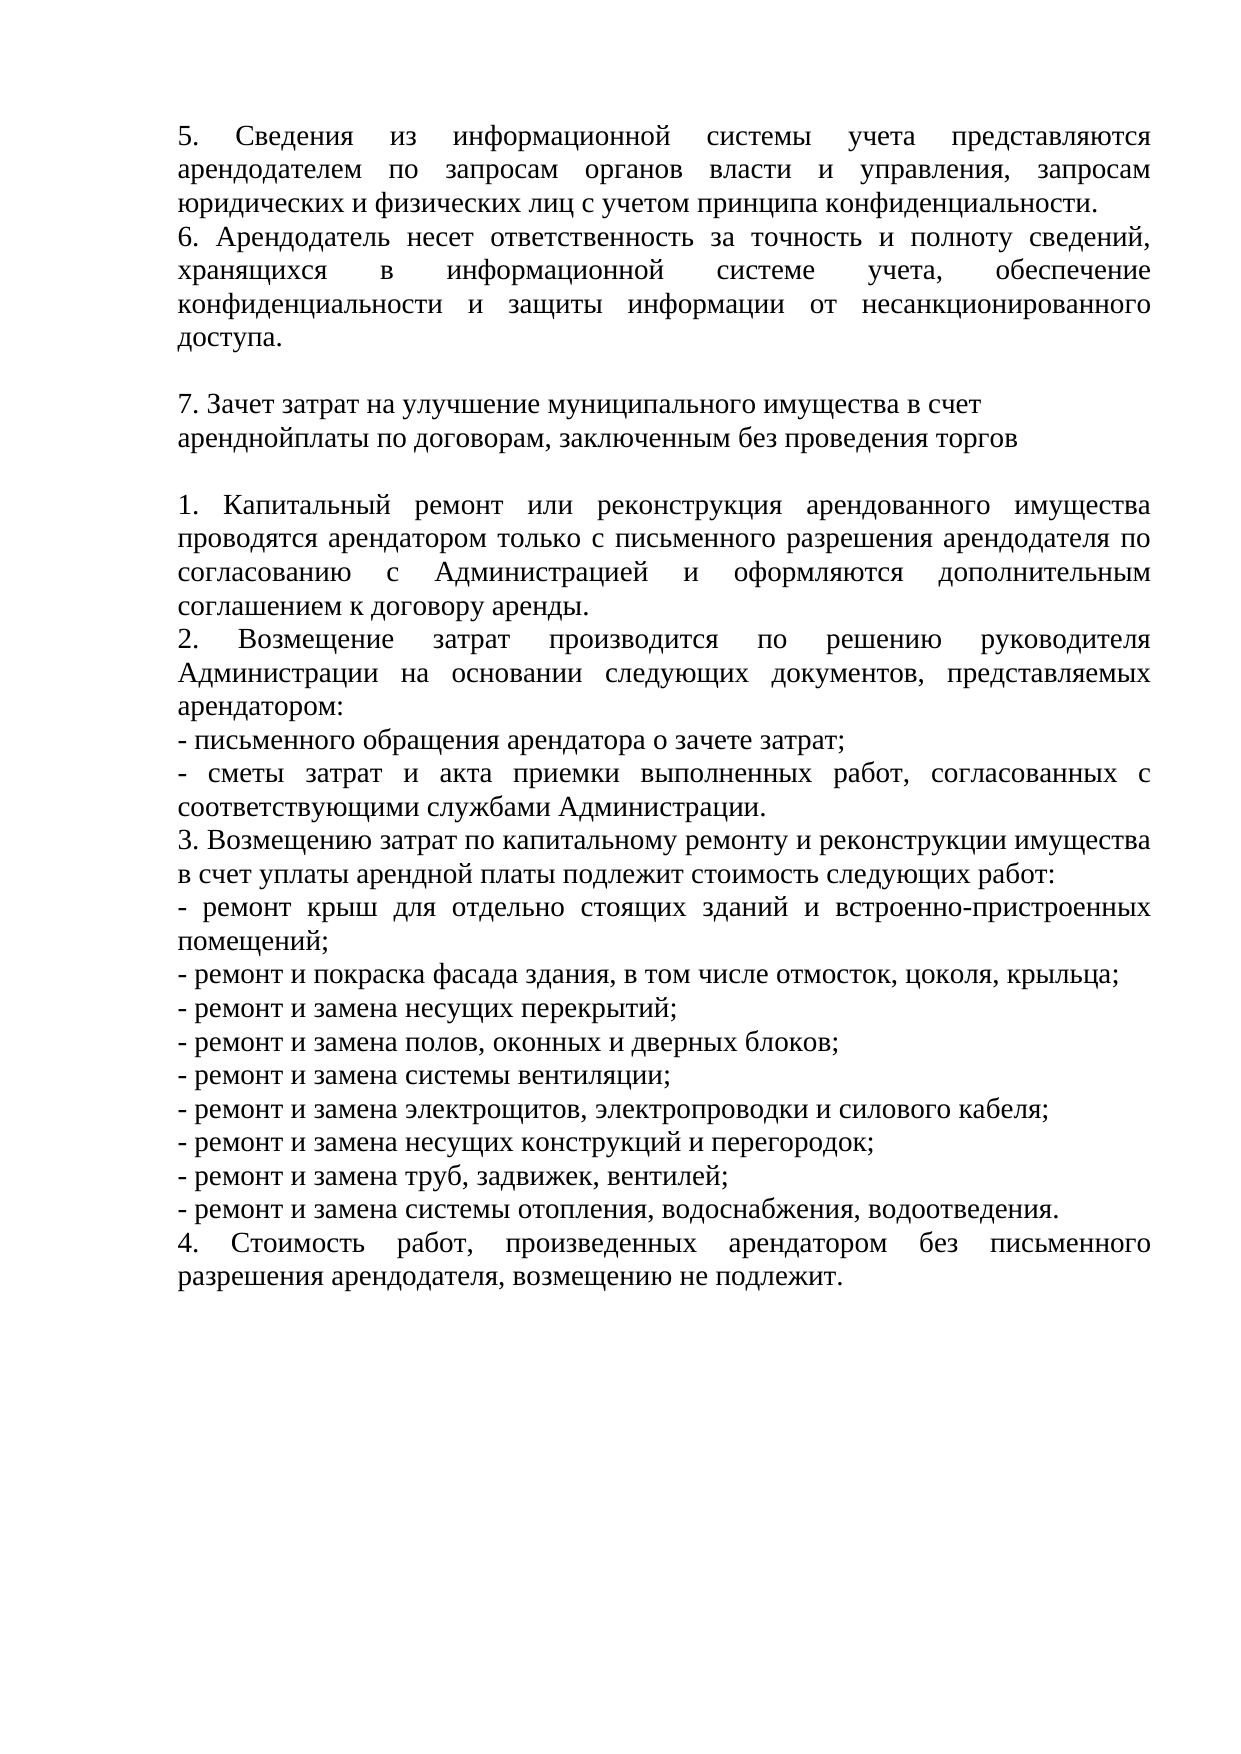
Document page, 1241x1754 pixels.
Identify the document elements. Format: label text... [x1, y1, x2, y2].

text - ремонт и замена системы вентиляции; [177, 1057, 1152, 1091]
text - ремонт и замена труб, задвижек, вентилей; [177, 1158, 1152, 1191]
text - ремонт и замена полов, оконных и дверных блоков; [177, 1024, 1152, 1057]
text - ремонт крыш для отдельно стоящих зданий и встроенно-пристроенных помещений; [177, 889, 1152, 957]
text - ремонт и замена системы отопления, водоснабжения, водоотведения. [177, 1191, 1152, 1225]
text - ремонт и покраска фасада здания, в том числе отмосток, цоколя, крыльца; [177, 957, 1152, 990]
text - сметы затрат и акта приемки выполненных работ, согласованных с соответствующими службами Администрации. [177, 755, 1152, 822]
text 4. Стоимость работ, произведенных арендатором без письменного разрешения арендодателя, возмещению не подлежит. [177, 1225, 1152, 1292]
text - ремонт и замена электрощитов, электропроводки и силового кабеля; [177, 1091, 1152, 1124]
text - письменного обращения арендатора о зачете затрат; [177, 722, 1152, 755]
text 2. Возмещение затрат производится по решению руководителя Администрации на основании следующих документов, представляемых арендатором: [177, 621, 1152, 722]
text 5. Сведения из информационной системы учета представляются арендодателем по запросам органов власти и управления, запросам юридических и физических лиц с учетом принципа конфиденциальности. [177, 118, 1152, 219]
text 1. Капитальный ремонт или реконструкция арендованного имущества проводятся арендатором только с письменного разрешения арендодателя по согласованию с Администрацией и оформляются дополнительным соглашением к договору аренды. [177, 487, 1152, 621]
text 3. Возмещению затрат по капитальному ремонту и реконструкции имущества в счет уплаты арендной платы подлежит стоимость следующих работ: [177, 822, 1152, 889]
text 6. Арендодатель несет ответственность за точность и полноту сведений, хранящихся в информационной системе учета, обеспечение конфиденциальности и защиты информации от несанкционированного доступа. [177, 219, 1152, 353]
text 7. Зачет затрат на улучшение муниципального имущества в счет аренднойплаты по договорам, заключенным без проведения торгов [177, 386, 1152, 453]
text - ремонт и замена несущих перекрытий; [177, 990, 1152, 1024]
text - ремонт и замена несущих конструкций и перегородок; [177, 1124, 1152, 1158]
